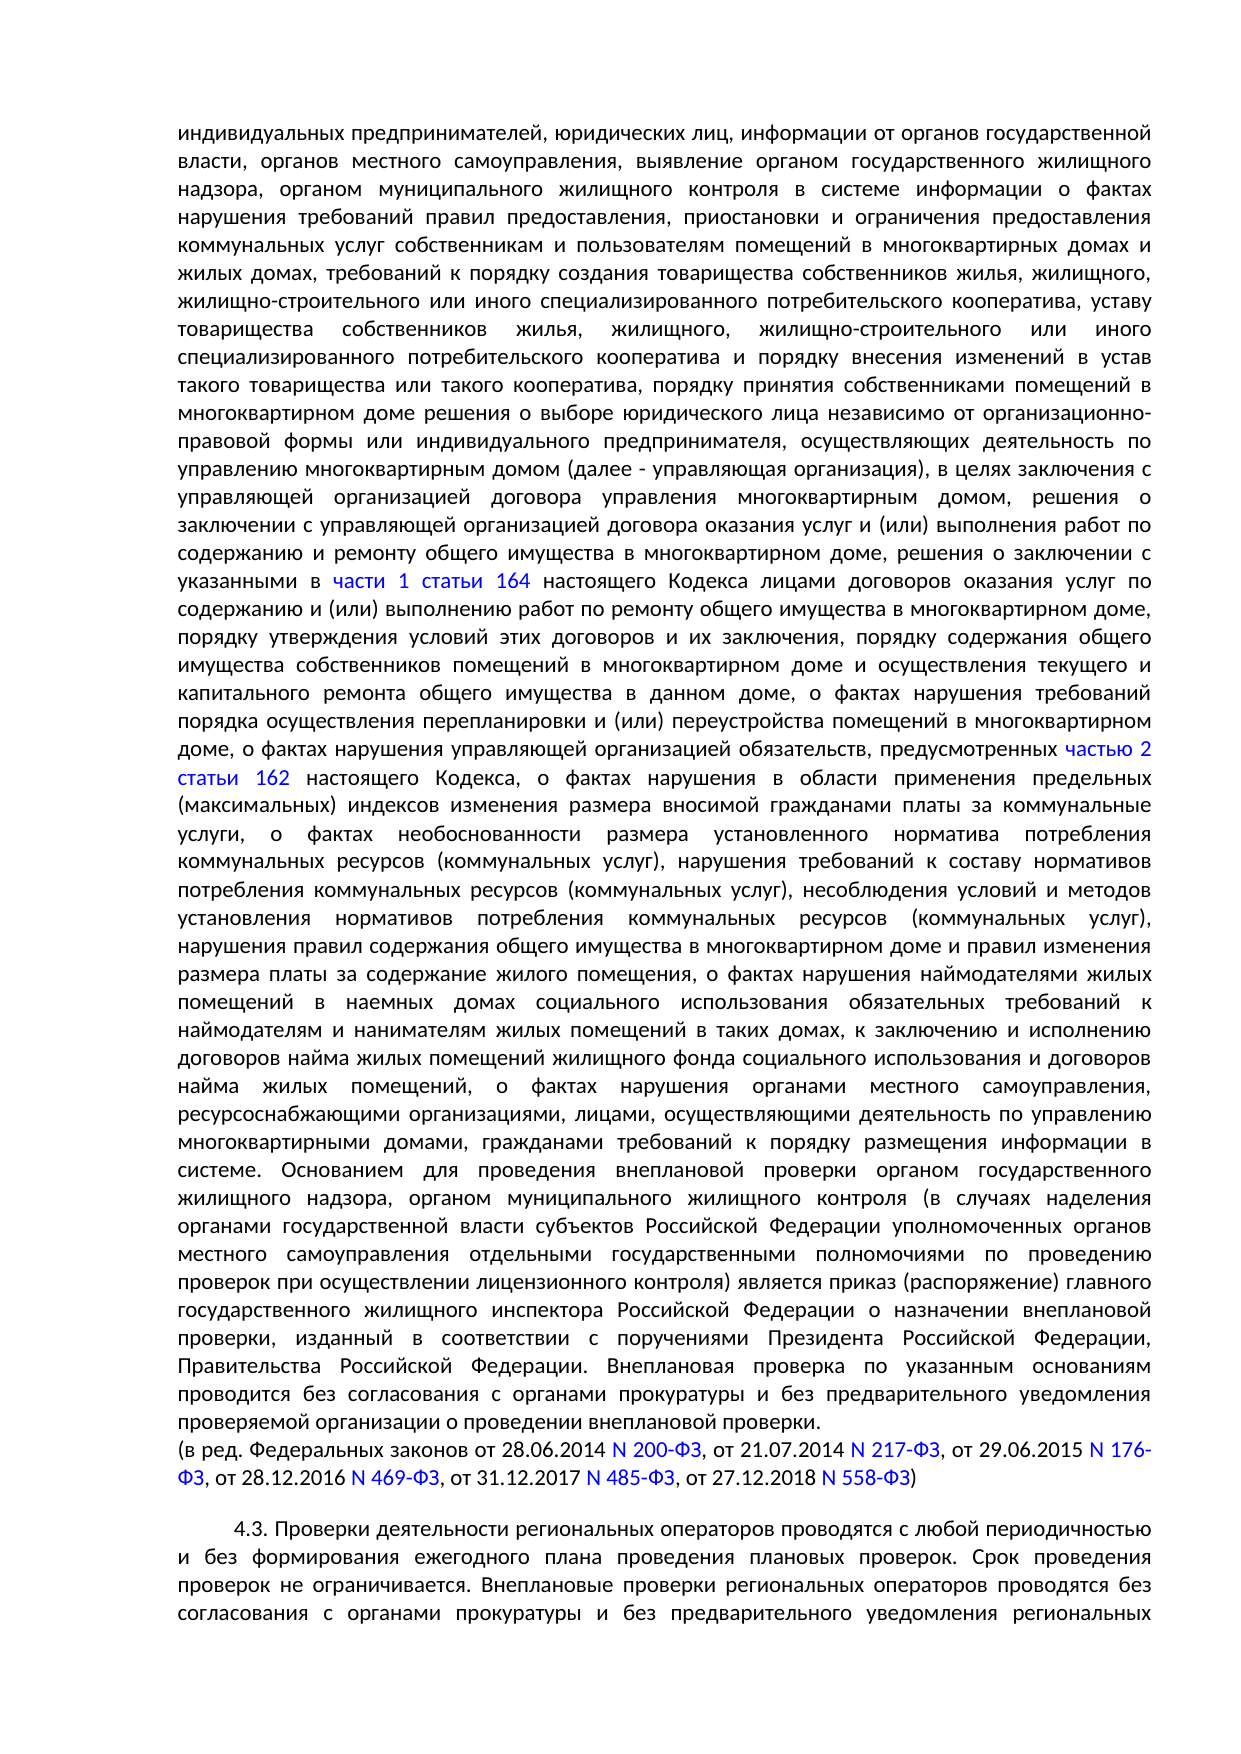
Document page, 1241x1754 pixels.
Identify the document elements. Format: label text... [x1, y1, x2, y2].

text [177, 1514, 1152, 1626]
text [177, 118, 1152, 1435]
text (в ред. Федеральных законов от 28.06.2014 N 200-ФЗ, от 21.07.2014 N 217-ФЗ, от 29.06.2015 N 176-ФЗ, от 28.12.2016 N 469-ФЗ, от 31.12.2017 N 485-ФЗ, от 27.12.2018 N 558-ФЗ) [177, 1435, 1152, 1491]
